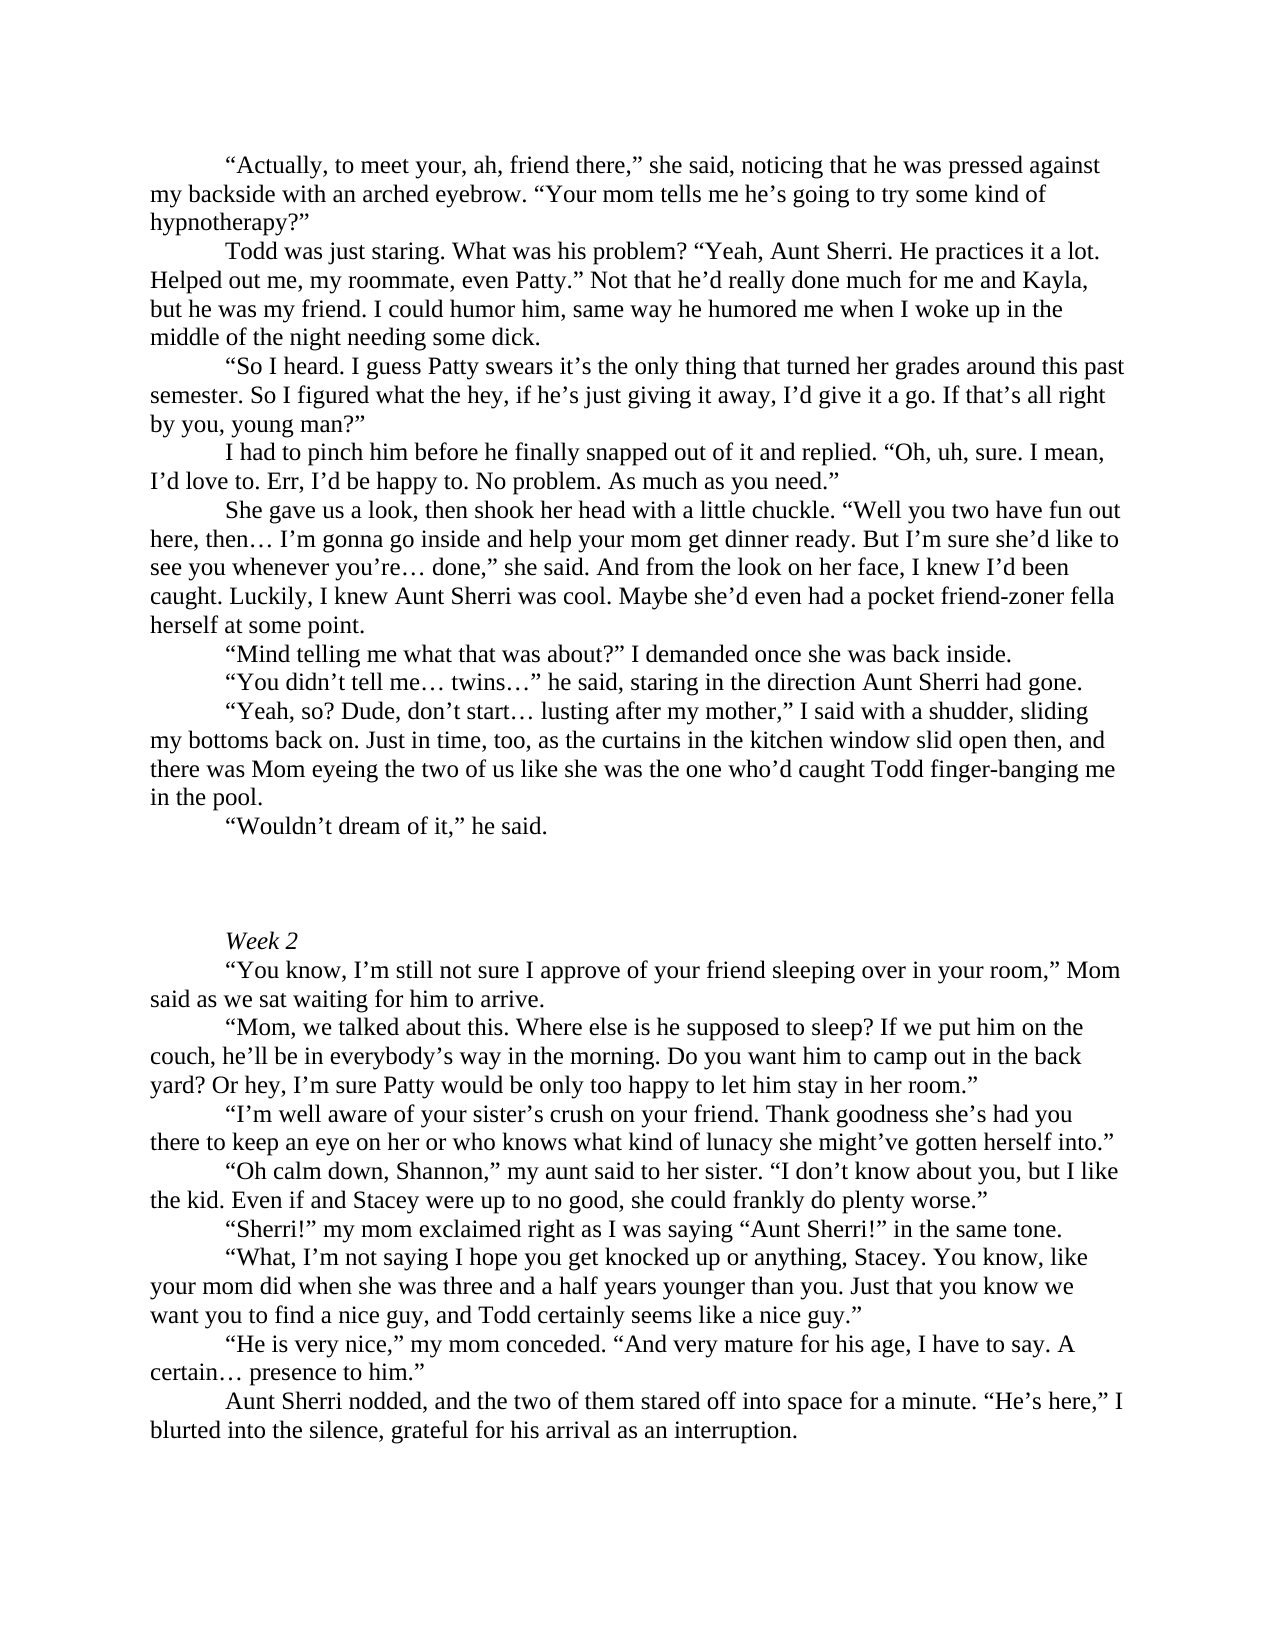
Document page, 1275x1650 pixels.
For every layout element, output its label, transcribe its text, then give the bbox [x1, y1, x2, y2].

text She gave us a look, then shook her head with a little chuckle. “Well you two have fun out here, then… I’m gonna go inside and help your mom get dinner ready. But I’m sure she’d like to see you whenever you’re… done,” she said. And from the look on her face, I knew I’d been caught. Luckily, I knew Aunt Sherri was cool. Maybe she’d even had a pocket friend-zoner fella herself at some point. [150, 495, 1125, 639]
text “I’m well aware of your sister’s crush on your friend. Thank goodness she’s had you there to keep an eye on her or who knows what kind of lunacy she might’ve gotten herself into.” [150, 1099, 1125, 1156]
text “You didn’t tell me… twins…” he said, staring in the direction Aunt Sherri had gone. [150, 667, 1125, 696]
text “Oh calm down, Shannon,” my aunt said to her sister. “I don’t know about you, but I like the kid. Even if and Stacey were up to no good, she could frankly do plenty worse.” [150, 1156, 1125, 1214]
text “What, I’m not saying I hope you get knocked up or anything, Stacey. You know, like your mom did when she was three and a half years younger than you. Just that you know we want you to find a nice guy, and Todd certainly seems like a nice guy.” [150, 1242, 1125, 1329]
text “Actually, to meet your, ah, friend there,” she said, noticing that he was pressed against my backside with an arched eyebrow. “Your mom tells me he’s going to try some kind of hypnotherapy?” [150, 150, 1125, 236]
text Aunt Sherri nodded, and the two of them stared off into space for a minute. “He’s here,” I blurted into the silence, grateful for his arrival as an interruption. [150, 1386, 1125, 1444]
text “Mom, we talked about this. Where else is he supposed to sleep? If we put him on the couch, he’ll be in everybody’s way in the morning. Do you want him to camp out in the back yard? Or hey, I’m sure Patty would be only too happy to let him stay in her room.” [150, 1012, 1125, 1099]
text “Wouldn’t dream of it,” he said. [150, 811, 1125, 840]
text Week 2 [150, 926, 1125, 955]
text “He is very nice,” my mom conceded. “And very mature for his age, I have to say. A certain… presence to him.” [150, 1329, 1125, 1386]
text I had to pinch him before he finally snapped out of it and replied. “Oh, uh, sure. I mean, I’d love to. Err, I’d be happy to. No problem. As much as you need.” [150, 437, 1125, 495]
text “Yeah, so? Dude, don’t start… lusting after my mother,” I said with a shudder, sliding my bottoms back on. Just in time, too, as the curtains in the kitchen window slid open then, and there was Mom eyeing the two of us like she was the one who’d caught Todd finger-banging me in the pool. [150, 696, 1125, 811]
text “You know, I’m still not sure I approve of your friend sleeping over in your room,” Mom said as we sat waiting for him to arrive. [150, 955, 1125, 1012]
text “So I heard. I guess Patty swears it’s the only thing that turned her grades around this past semester. So I figured what the hey, if he’s just giving it away, I’d give it a go. If that’s all right by you, young man?” [150, 351, 1125, 437]
text “Sherri!” my mom exclaimed right as I was saying “Aunt Sherri!” in the same tone. [150, 1214, 1125, 1242]
text “Mind telling me what that was about?” I demanded once she was back inside. [150, 639, 1125, 667]
text Todd was just staring. What was his problem? “Yeah, Aunt Sherri. He practices it a lot. Helped out me, my roommate, even Patty.” Not that he’d really done much for me and Kayla, but he was my friend. I could humor him, same way he humored me when I woke up in the middle of the night needing some dick. [150, 236, 1125, 351]
